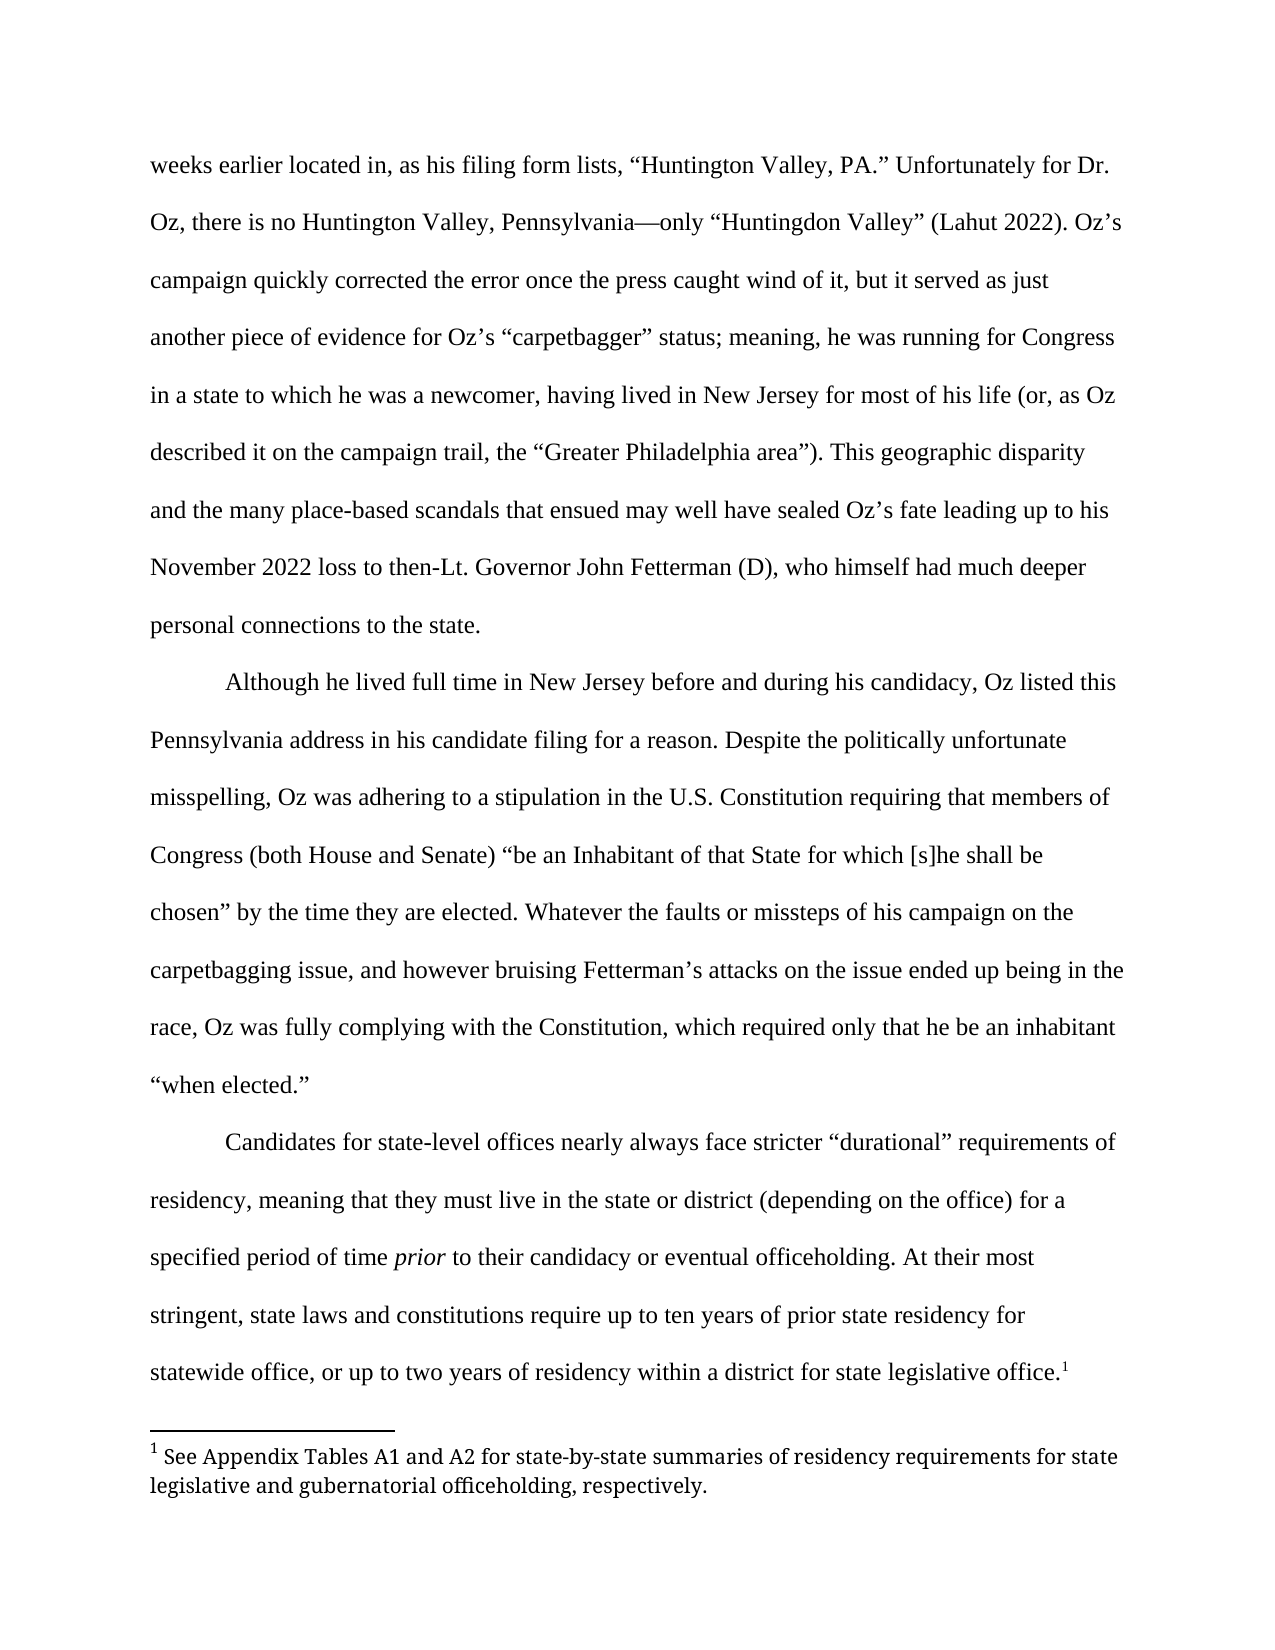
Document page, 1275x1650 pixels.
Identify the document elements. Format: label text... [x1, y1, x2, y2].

text Although he lived full time in New Jersey before and during his candidacy, Oz listed this Pennsylvania address in his candidate filing for a reason. Despite the politically unfortunate misspelling, Oz was adhering to a stipulation in the U.S. Constitution requiring that members of Congress (both House and Senate) “be an Inhabitant of that State for which [s]he shall be chosen” by the time they are elected. Whatever the faults or missteps of his campaign on the carpetbagging issue, and however bruising Fetterman’s attacks on the issue ended up being in the race, Oz was fully complying with the Constitution, which required only that he be an inhabitant “when elected.” [150, 667, 1125, 1099]
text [150, 150, 1125, 639]
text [150, 1127, 1125, 1386]
